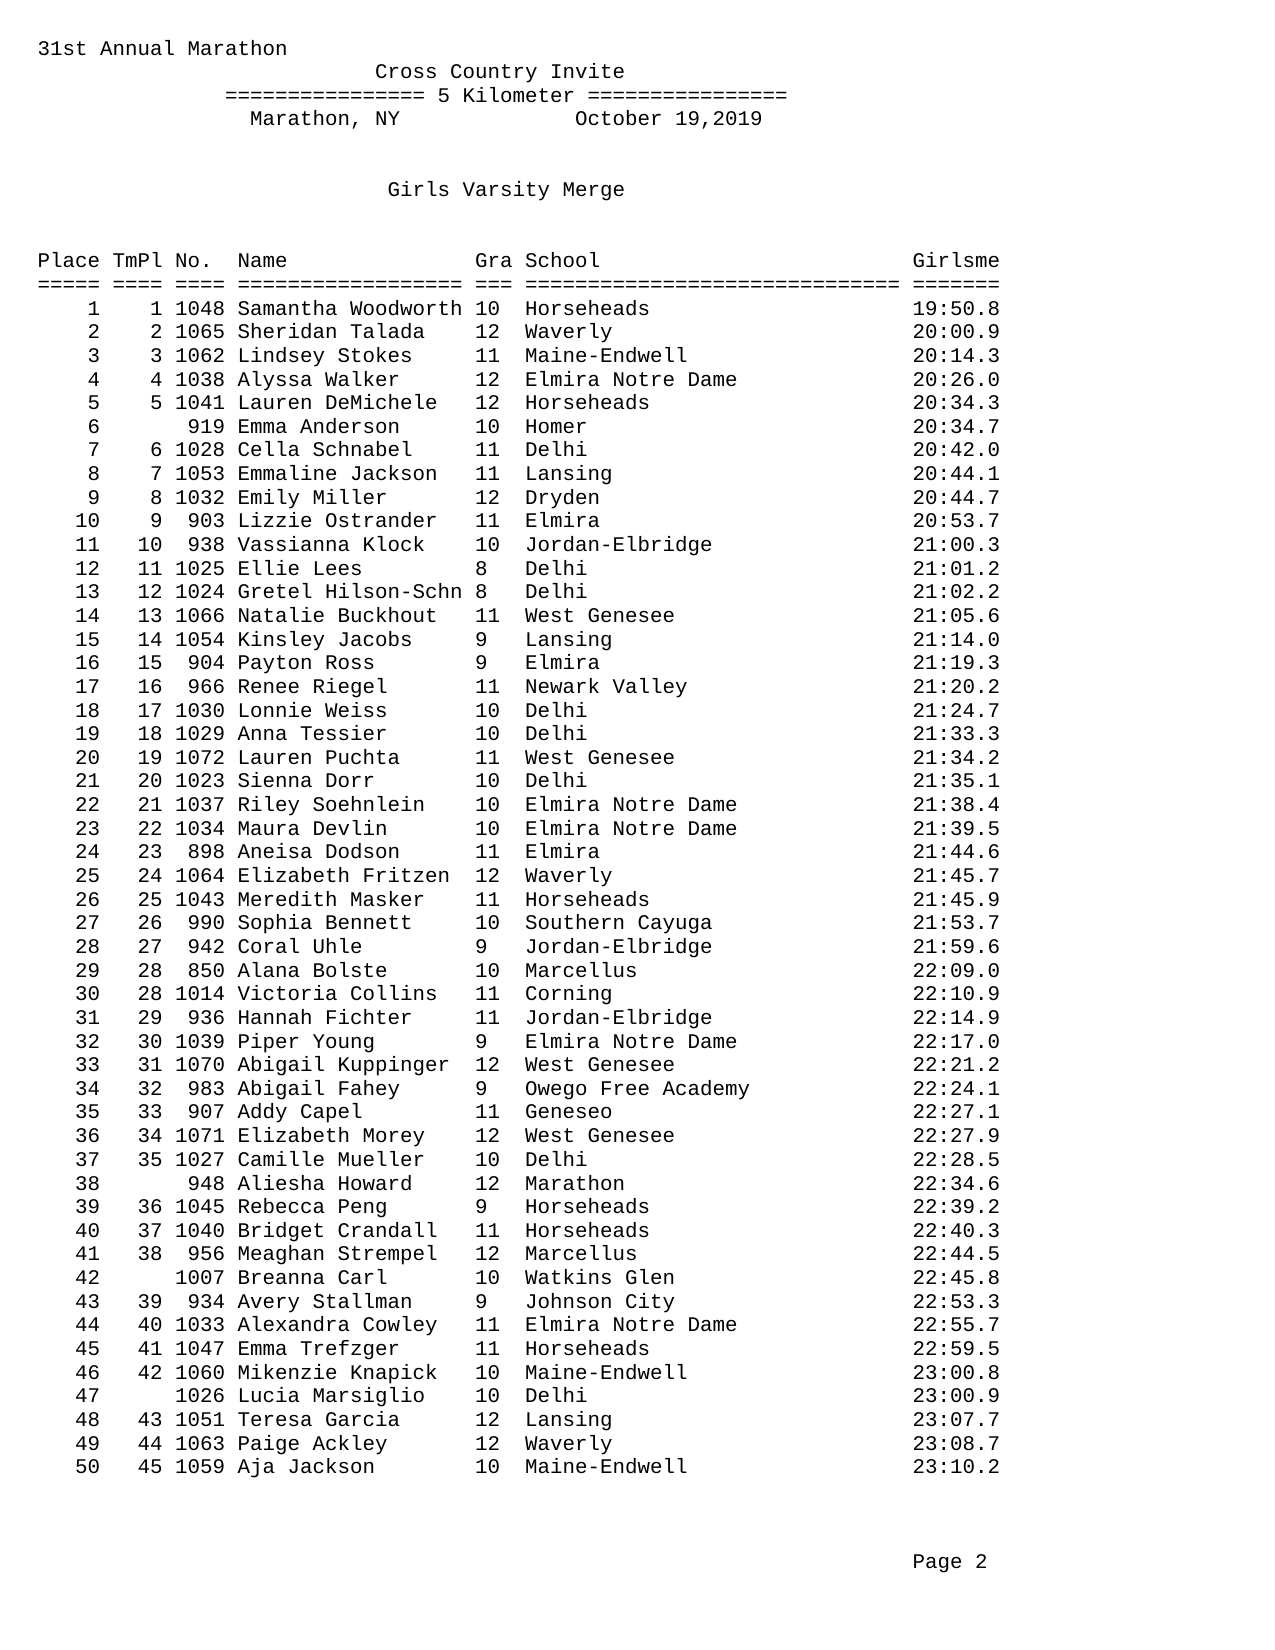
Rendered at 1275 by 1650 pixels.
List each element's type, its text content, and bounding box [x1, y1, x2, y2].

text 19 18 1029 Anna Tessier 10 Delhi 21:33.3 [37, 723, 1237, 747]
text 10 9 903 Lizzie Ostrander 11 Elmira 20:53.7 [37, 510, 1237, 534]
text 1 1 1048 Samantha Woodworth 10 Horseheads 19:50.8 [37, 298, 1237, 321]
text 20 19 1072 Lauren Puchta 11 West Genesee 21:34.2 [37, 747, 1237, 771]
text 47 1026 Lucia Marsiglio 10 Delhi 23:00.9 [37, 1385, 1237, 1409]
text 44 40 1033 Alexandra Cowley 11 Elmira Notre Dame 22:55.7 [37, 1314, 1237, 1338]
text 15 14 1054 Kinsley Jacobs 9 Lansing 21:14.0 [37, 629, 1237, 652]
text 23 22 1034 Maura Devlin 10 Elmira Notre Dame 21:39.5 [37, 818, 1237, 841]
text 25 24 1064 Elizabeth Fritzen 12 Waverly 21:45.7 [37, 865, 1237, 889]
text Marathon, NY October 19,2019 [37, 108, 1237, 132]
text 38 948 Aliesha Howard 12 Marathon 22:34.6 [37, 1172, 1237, 1196]
text 14 13 1066 Natalie Buckhout 11 West Genesee 21:05.6 [37, 605, 1237, 629]
text Cross Country Invite [37, 61, 1237, 85]
text 21 20 1023 Sienna Dorr 10 Delhi 21:35.1 [37, 771, 1237, 794]
text 48 43 1051 Teresa Garcia 12 Lansing 23:07.7 [37, 1409, 1237, 1433]
text 11 10 938 Vassianna Klock 10 Jordan-Elbridge 21:00.3 [37, 534, 1237, 558]
text 50 45 1059 Aja Jackson 10 Maine-Endwell 23:10.2 [37, 1456, 1237, 1480]
text 26 25 1043 Meredith Masker 11 Horseheads 21:45.9 [37, 889, 1237, 912]
text 16 15 904 Payton Ross 9 Elmira 21:19.3 [37, 652, 1237, 676]
text 41 38 956 Meaghan Strempel 12 Marcellus 22:44.5 [37, 1243, 1237, 1267]
text 9 8 1032 Emily Miller 12 Dryden 20:44.7 [37, 487, 1237, 510]
text 33 31 1070 Abigail Kuppinger 12 West Genesee 22:21.2 [37, 1054, 1237, 1078]
text 22 21 1037 Riley Soehnlein 10 Elmira Notre Dame 21:38.4 [37, 794, 1237, 818]
text 18 17 1030 Lonnie Weiss 10 Delhi 21:24.7 [37, 699, 1237, 723]
text 42 1007 Breanna Carl 10 Watkins Glen 22:45.8 [37, 1267, 1237, 1291]
text Page 2 [37, 1551, 1237, 1574]
text 24 23 898 Aneisa Dodson 11 Elmira 21:44.6 [37, 841, 1237, 865]
text 45 41 1047 Emma Trefzger 11 Horseheads 22:59.5 [37, 1338, 1237, 1362]
text 36 34 1071 Elizabeth Morey 12 West Genesee 22:27.9 [37, 1125, 1237, 1149]
text 37 35 1027 Camille Mueller 10 Delhi 22:28.5 [37, 1149, 1237, 1172]
text 46 42 1060 Mikenzie Knapick 10 Maine-Endwell 23:00.8 [37, 1362, 1237, 1385]
text 2 2 1065 Sheridan Talada 12 Waverly 20:00.9 [37, 321, 1237, 345]
text Place TmPl No. Name Gra School Girlsme [37, 250, 1237, 274]
text 39 36 1045 Rebecca Peng 9 Horseheads 22:39.2 [37, 1196, 1237, 1220]
text 4 4 1038 Alyssa Walker 12 Elmira Notre Dame 20:26.0 [37, 368, 1237, 392]
text 34 32 983 Abigail Fahey 9 Owego Free Academy 22:24.1 [37, 1078, 1237, 1102]
text 6 919 Emma Anderson 10 Homer 20:34.7 [37, 416, 1237, 439]
text 49 44 1063 Paige Ackley 12 Waverly 23:08.7 [37, 1433, 1237, 1456]
text ================ 5 Kilometer ================ [37, 85, 1237, 108]
text 31 29 936 Hannah Fichter 11 Jordan-Elbridge 22:14.9 [37, 1007, 1237, 1031]
text Girls Varsity Merge [37, 179, 1237, 203]
text 3 3 1062 Lindsey Stokes 11 Maine-Endwell 20:14.3 [37, 345, 1237, 368]
text ===== ==== ==== ================== === ============================== ======= [37, 274, 1237, 298]
text 12 11 1025 Ellie Lees 8 Delhi 21:01.2 [37, 558, 1237, 581]
text 28 27 942 Coral Uhle 9 Jordan-Elbridge 21:59.6 [37, 936, 1237, 960]
text 32 30 1039 Piper Young 9 Elmira Notre Dame 22:17.0 [37, 1031, 1237, 1054]
text 5 5 1041 Lauren DeMichele 12 Horseheads 20:34.3 [37, 392, 1237, 416]
text 8 7 1053 Emmaline Jackson 11 Lansing 20:44.1 [37, 463, 1237, 487]
text 17 16 966 Renee Riegel 11 Newark Valley 21:20.2 [37, 676, 1237, 699]
text 30 28 1014 Victoria Collins 11 Corning 22:10.9 [37, 983, 1237, 1007]
text 27 26 990 Sophia Bennett 10 Southern Cayuga 21:53.7 [37, 912, 1237, 936]
text 31st Annual Marathon [37, 37, 1237, 61]
text 43 39 934 Avery Stallman 9 Johnson City 22:53.3 [37, 1291, 1237, 1314]
text 7 6 1028 Cella Schnabel 11 Delhi 20:42.0 [37, 439, 1237, 463]
text 40 37 1040 Bridget Crandall 11 Horseheads 22:40.3 [37, 1220, 1237, 1243]
text 29 28 850 Alana Bolste 10 Marcellus 22:09.0 [37, 960, 1237, 983]
text 13 12 1024 Gretel Hilson-Schn 8 Delhi 21:02.2 [37, 581, 1237, 605]
text 35 33 907 Addy Capel 11 Geneseo 22:27.1 [37, 1102, 1237, 1125]
